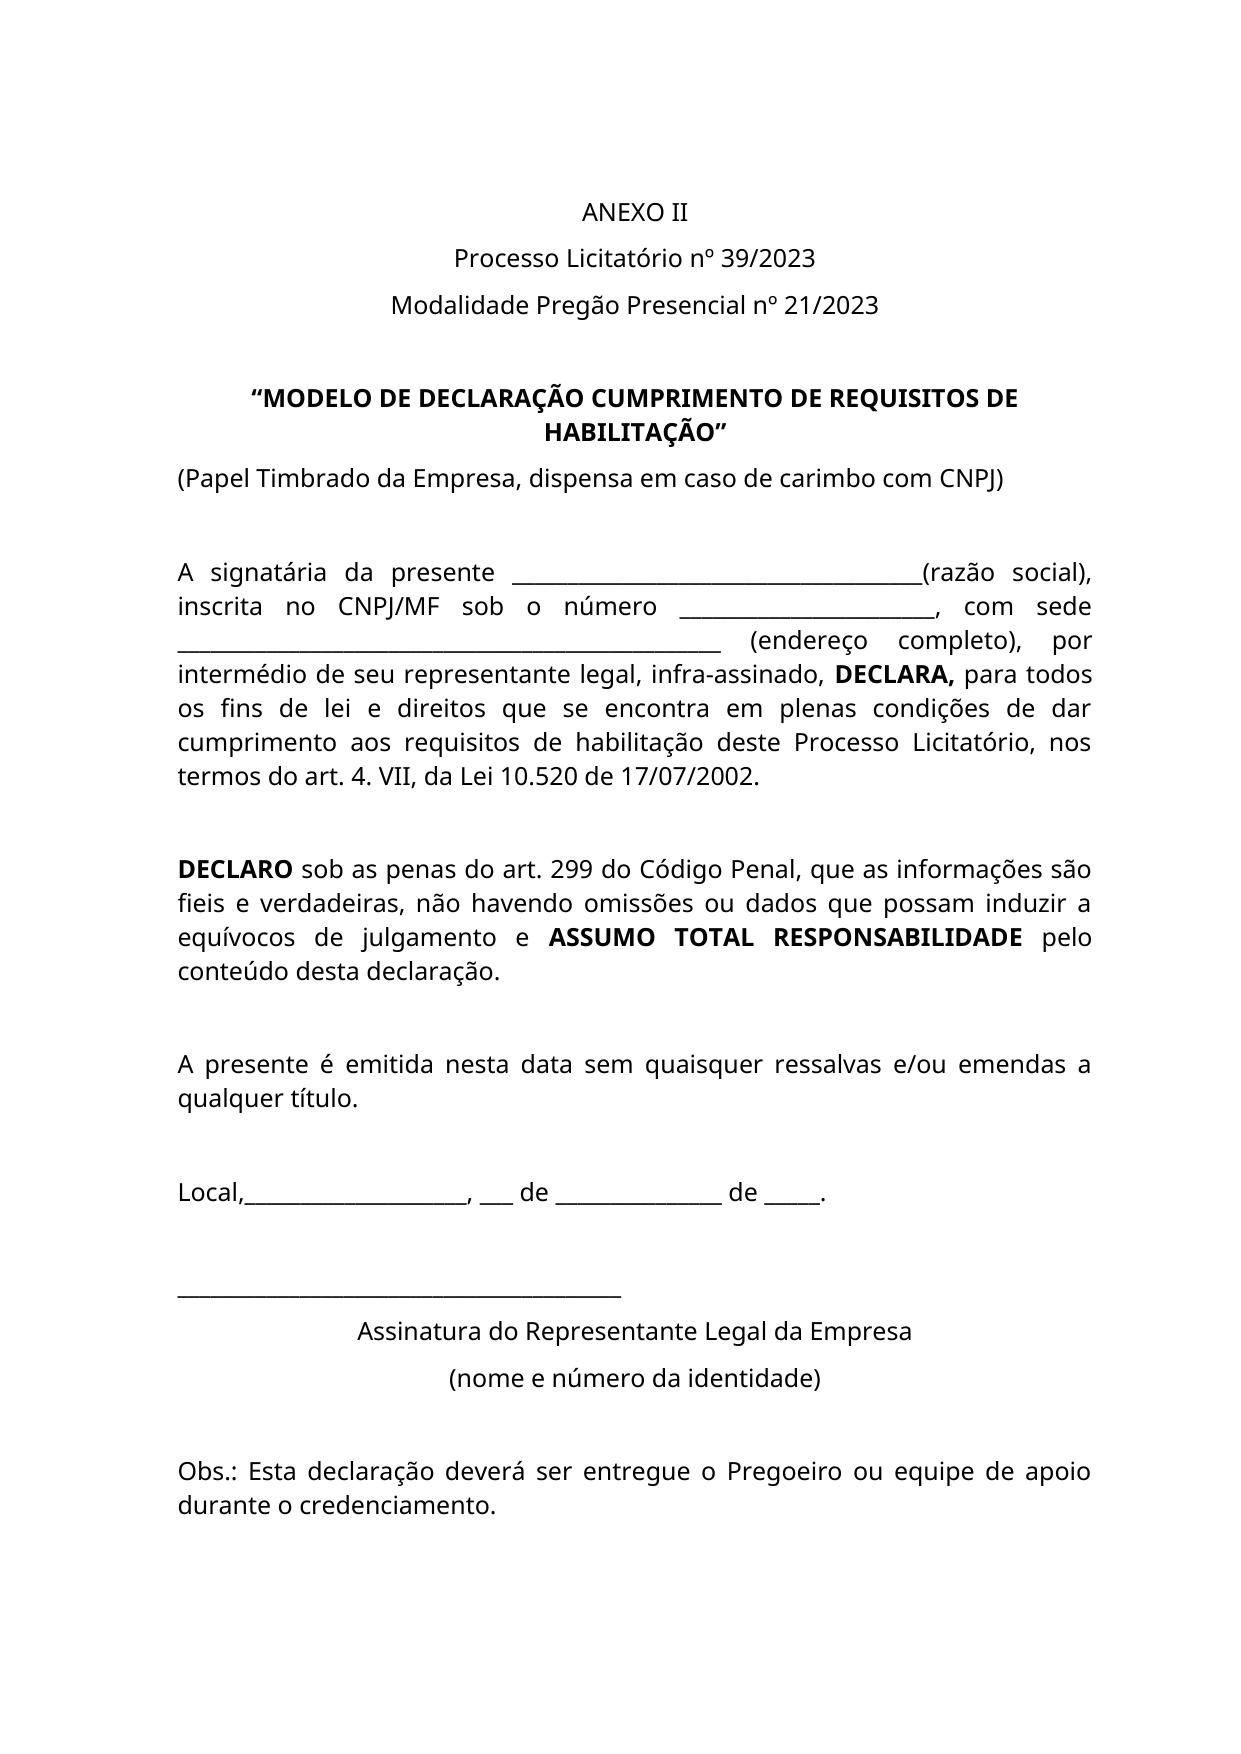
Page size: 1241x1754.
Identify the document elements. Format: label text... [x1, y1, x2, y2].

text ANEXO II [177, 194, 1093, 228]
text “MODELO DE DECLARAÇÃO CUMPRIMENTO DE REQUISITOS DE HABILITAÇÃO” [177, 380, 1093, 448]
text DECLARO sob as penas do art. 299 do Código Penal, que as informações são fieis e verdadeiras, não havendo omissões ou dados que possam induzir a equívocos de julgamento e ASSUMO TOTAL RESPONSABILIDADE pelo conteúdo desta declaração. [177, 852, 1093, 988]
text Assinatura do Representante Legal da Empresa [177, 1314, 1093, 1348]
text Local,____________________, ___ de _______________ de _____. [177, 1174, 1093, 1208]
text (nome e número da identidade) [177, 1360, 1093, 1394]
text Modalidade Pregão Presencial nº 21/2023 [177, 287, 1093, 321]
text A presente é emitida nesta data sem quaisquer ressalvas e/ou emendas a qualquer título. [177, 1047, 1093, 1115]
text Processo Licitatório nº 39/2023 [177, 241, 1093, 275]
text (Papel Timbrado da Empresa, dispensa em caso de carimbo com CNPJ) [177, 461, 1093, 495]
text A signatária da presente _____________________________________(razão social), inscrita no CNPJ/MF sob o número _______________________, com sede _________________________________________________ (endereço completo), por intermédio de seu representante legal, infra-assinado, DECLARA, para todos os fins de lei e direitos que se encontra em plenas condições de dar cumprimento aos requisitos de habilitação deste Processo Licitatório, nos termos do art. 4. VII, da Lei 10.520 de 17/07/2002. [177, 554, 1093, 793]
text ________________________________________ [177, 1267, 1093, 1301]
text Obs.: Esta declaração deverá ser entregue o Pregoeiro ou equipe de apoio durante o credenciamento. [177, 1453, 1093, 1522]
